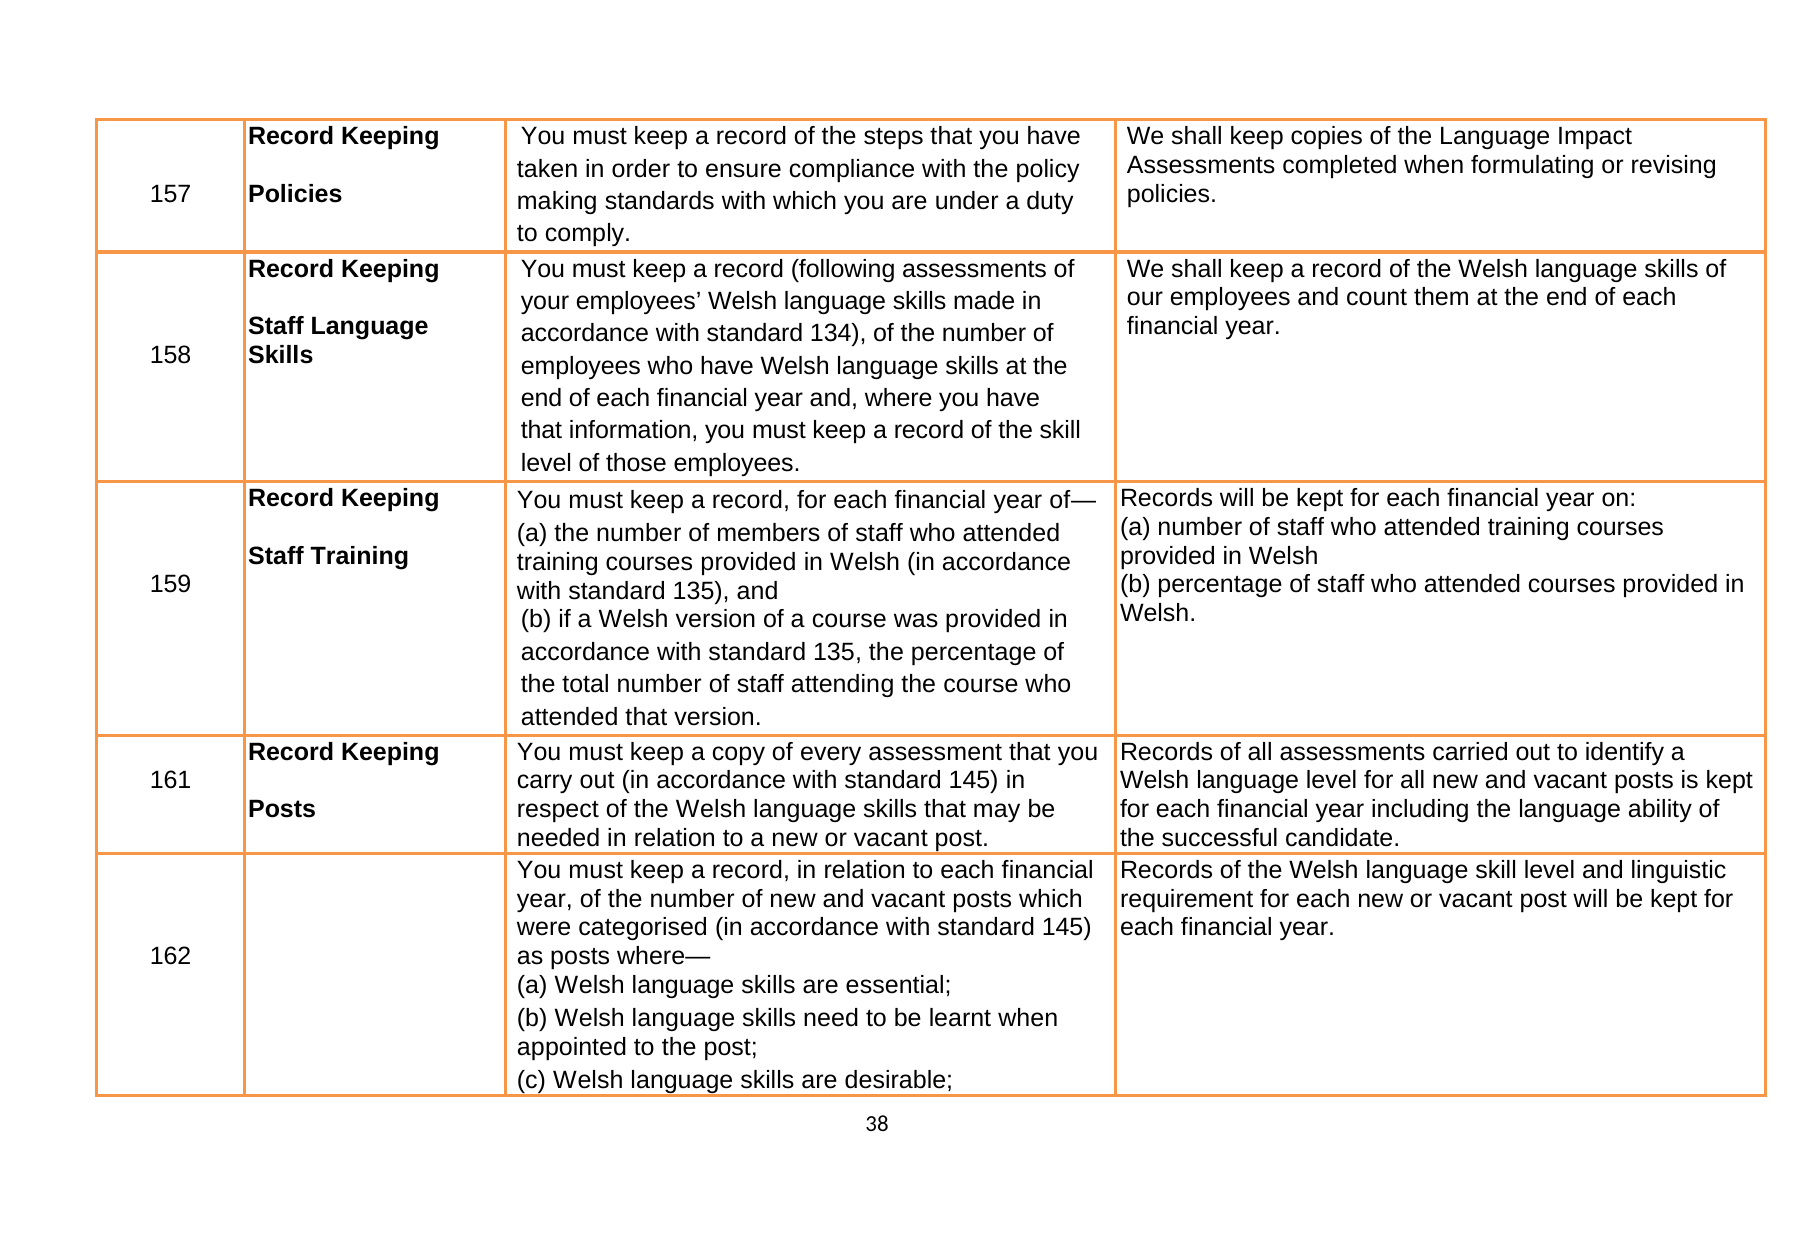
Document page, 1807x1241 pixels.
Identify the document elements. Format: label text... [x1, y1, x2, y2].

table_cell You must keep a record of the steps that you have taken in order to ensure compliance with the policy making standards with which you are under a duty to comply. [507, 121, 1114, 250]
table_cell 157 [98, 121, 243, 250]
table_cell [507, 855, 1114, 1093]
table_cell Record Keeping Policies [246, 121, 504, 250]
table_cell You must keep a record, for each financial year of— (a) the number of members of staff who attended training courses provided in Welsh (in accordance with standard 135), and (b) if a Welsh version of a course was provided in accordance with standard 135, the percentage of the total number of staff attending the course who attended that version. [507, 483, 1114, 734]
table_cell Records will be kept for each financial year on: (a) number of staff who attended training courses provided in Welsh (b) percentage of staff who attended courses provided in Welsh. [1117, 483, 1764, 734]
table_cell We shall keep a record of the Welsh language skills of our employees and count them at the end of each financial year. [1117, 254, 1764, 480]
table_cell 161 [98, 737, 243, 852]
table_cell 162 [98, 855, 243, 1093]
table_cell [1117, 855, 1764, 1093]
table_cell We shall keep copies of the Language Impact Assessments completed when formulating or revising policies. [1117, 121, 1764, 250]
table_cell Record Keeping Posts [246, 737, 504, 852]
table_cell 158 [98, 254, 243, 480]
table_cell You must keep a copy of every assessment that you carry out (in accordance with standard 145) in respect of the Welsh language skills that may be needed in relation to a new or vacant post. [507, 737, 1114, 852]
table_cell Record Keeping Staff Training [246, 483, 504, 734]
table_cell Records of all assessments carried out to identify a Welsh language level for all new and vacant posts is kept for each financial year including the language ability of the successful candidate. [1117, 737, 1764, 852]
table_cell 159 [98, 483, 243, 734]
table_cell [246, 855, 504, 1093]
table_cell You must keep a record (following assessments of your employees’ Welsh language skills made in accordance with standard 134), of the number of employees who have Welsh language skills at the end of each financial year and, where you have that information, you must keep a record of the skill level of those employees. [507, 254, 1114, 480]
table_cell Record Keeping Staff Language Skills [246, 254, 504, 480]
